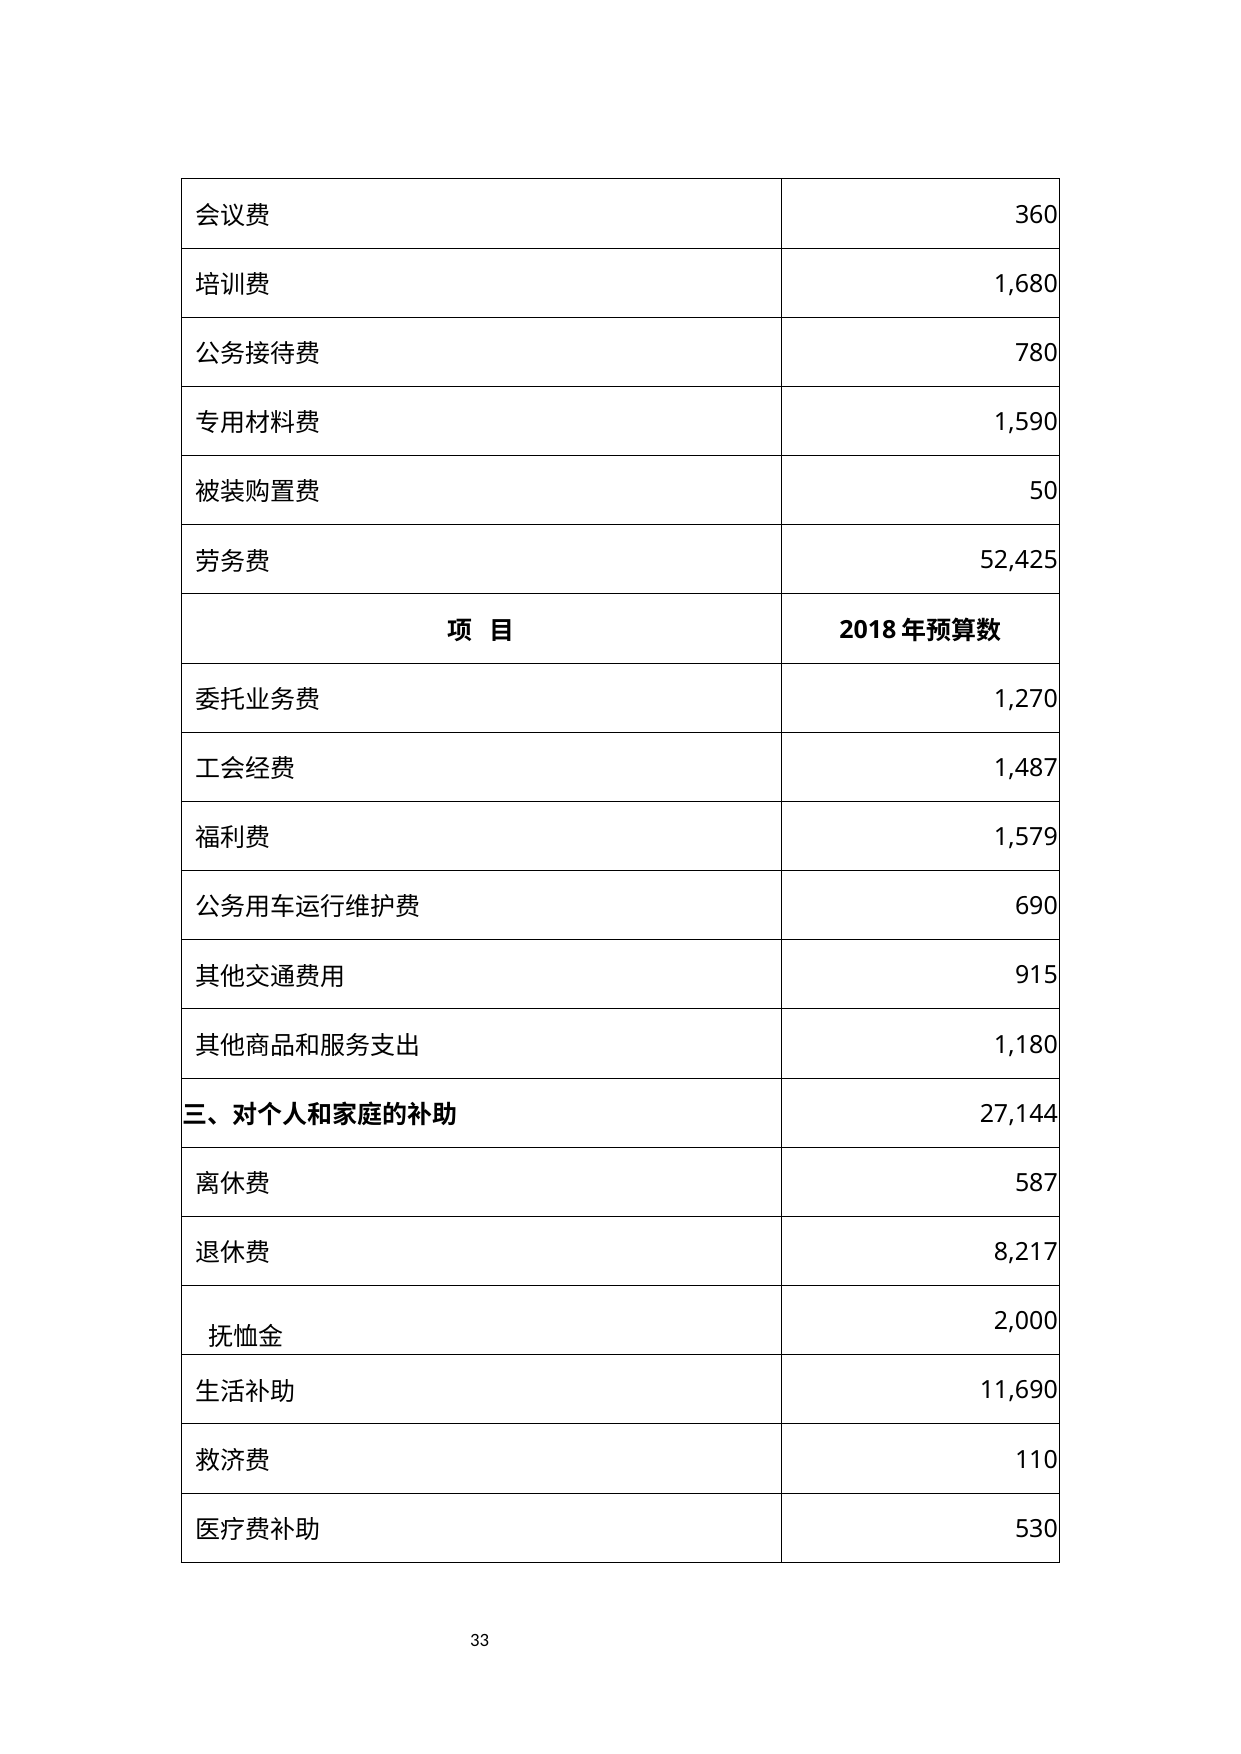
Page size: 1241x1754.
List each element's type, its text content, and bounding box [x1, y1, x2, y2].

table_cell 2,000 [782, 1286, 1059, 1354]
table_cell 1,579 [782, 802, 1059, 870]
table_cell 退休费 [182, 1217, 781, 1285]
table_cell 委托业务费 [182, 664, 781, 732]
table_cell 救济费 [182, 1424, 781, 1492]
table_cell 1,180 [782, 1009, 1059, 1077]
table_cell 52,425 [782, 525, 1059, 593]
table_cell 1,487 [782, 733, 1059, 801]
table_cell 1,270 [782, 664, 1059, 732]
table_cell 会议费 [182, 179, 781, 247]
table_cell 27,144 [782, 1079, 1059, 1147]
table_cell 110 [782, 1424, 1059, 1492]
table_cell 11,690 [782, 1355, 1059, 1423]
table_cell 1,590 [782, 387, 1059, 455]
table_cell 抚恤金 [182, 1286, 781, 1354]
table_cell 劳务费 [182, 525, 781, 593]
table_cell 587 [782, 1148, 1059, 1216]
table_cell 福利费 [182, 802, 781, 870]
table_cell 公务接待费 [182, 318, 781, 386]
table_cell 生活补助 [182, 1355, 781, 1423]
table_cell 项 目 [182, 594, 781, 662]
table_cell 被装购置费 [182, 456, 781, 524]
table_cell 三、对个人和家庭的补助 [182, 1079, 781, 1147]
table_cell 公务用车运行维护费 [182, 871, 781, 939]
table_cell 其他商品和服务支出 [182, 1009, 781, 1077]
table_cell 其他交通费用 [182, 940, 781, 1008]
table_cell 工会经费 [182, 733, 781, 801]
table_cell 专用材料费 [182, 387, 781, 455]
table_cell 1,680 [782, 249, 1059, 317]
table_cell 50 [782, 456, 1059, 524]
table_cell 360 [782, 179, 1059, 247]
table_cell 690 [782, 871, 1059, 939]
table_cell 915 [782, 940, 1059, 1008]
table_cell 2018年预算数 [782, 594, 1059, 662]
table_cell 8,217 [782, 1217, 1059, 1285]
table_cell 离休费 [182, 1148, 781, 1216]
table_cell 530 [782, 1494, 1059, 1562]
table_cell 780 [782, 318, 1059, 386]
table_cell 培训费 [182, 249, 781, 317]
table_cell 医疗费补助 [182, 1494, 781, 1562]
